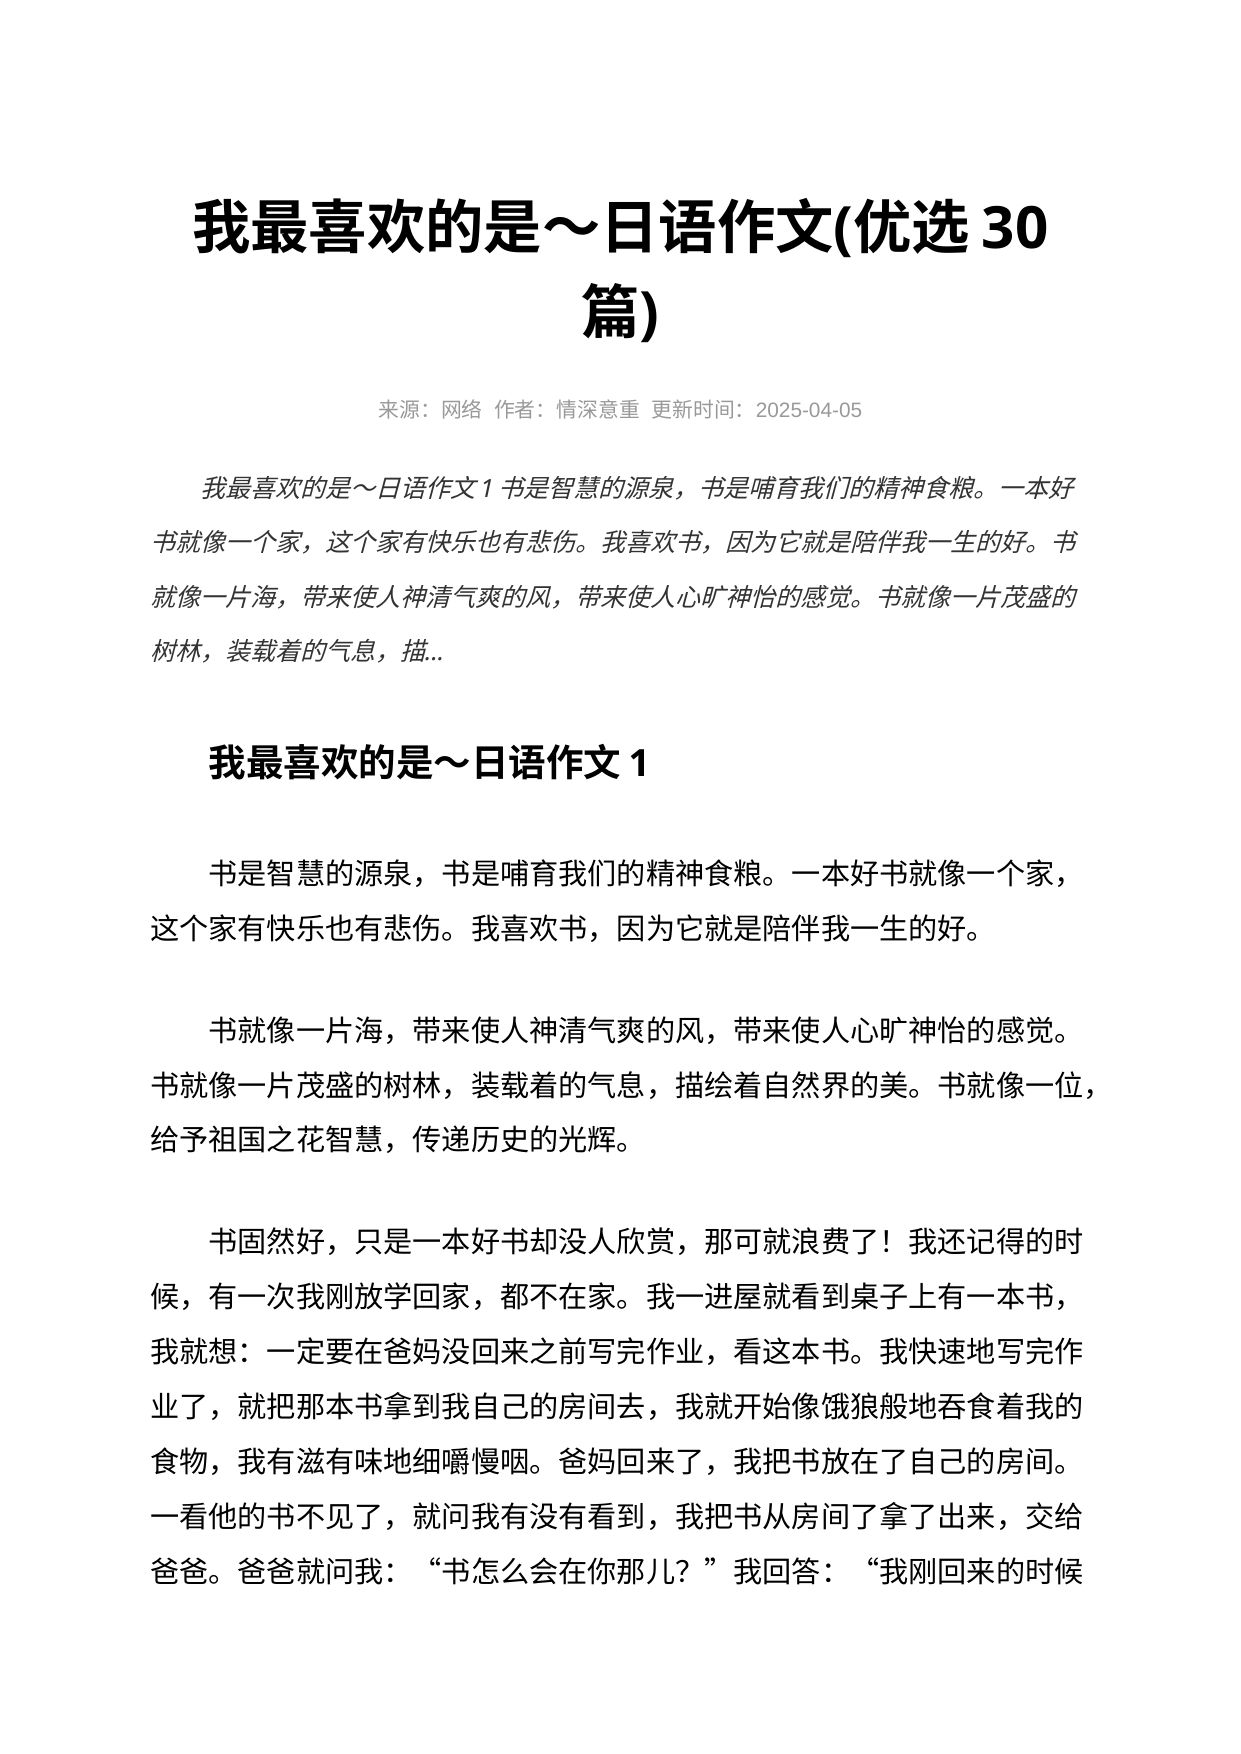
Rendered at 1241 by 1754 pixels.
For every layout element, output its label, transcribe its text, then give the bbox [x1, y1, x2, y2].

text 我最喜欢的是～日语作文1书是智慧的源泉，书是哺育我们的精神食粮。一本好书就像一个家，这个家有快乐也有悲伤。我喜欢书，因为它就是陪伴我一生的好。书就像一片海，带来使人神清气爽的风，带来使人心旷神怡的感觉。书就像一片茂盛的树林，装载着的气息，描... [150, 468, 1090, 668]
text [150, 1219, 1090, 1590]
text 我最喜欢的是～日语作文1 [150, 733, 1090, 787]
subtitle 我最喜欢的是～日语作文(优选30篇) [150, 181, 1090, 351]
text 来源：网络 作者：情深意重 更新时间：2025-04-05 [150, 398, 1090, 422]
text 书就像一片海，带来使人神清气爽的风，带来使人心旷神怡的感觉。书就像一片茂盛的树林，装载着的气息，描绘着自然界的美。书就像一位，给予祖国之花智慧，传递历史的光辉。 [150, 1007, 1090, 1159]
text 书是智慧的源泉，书是哺育我们的精神食粮。一本好书就像一个家，这个家有快乐也有悲伤。我喜欢书，因为它就是陪伴我一生的好。 [150, 851, 1090, 948]
